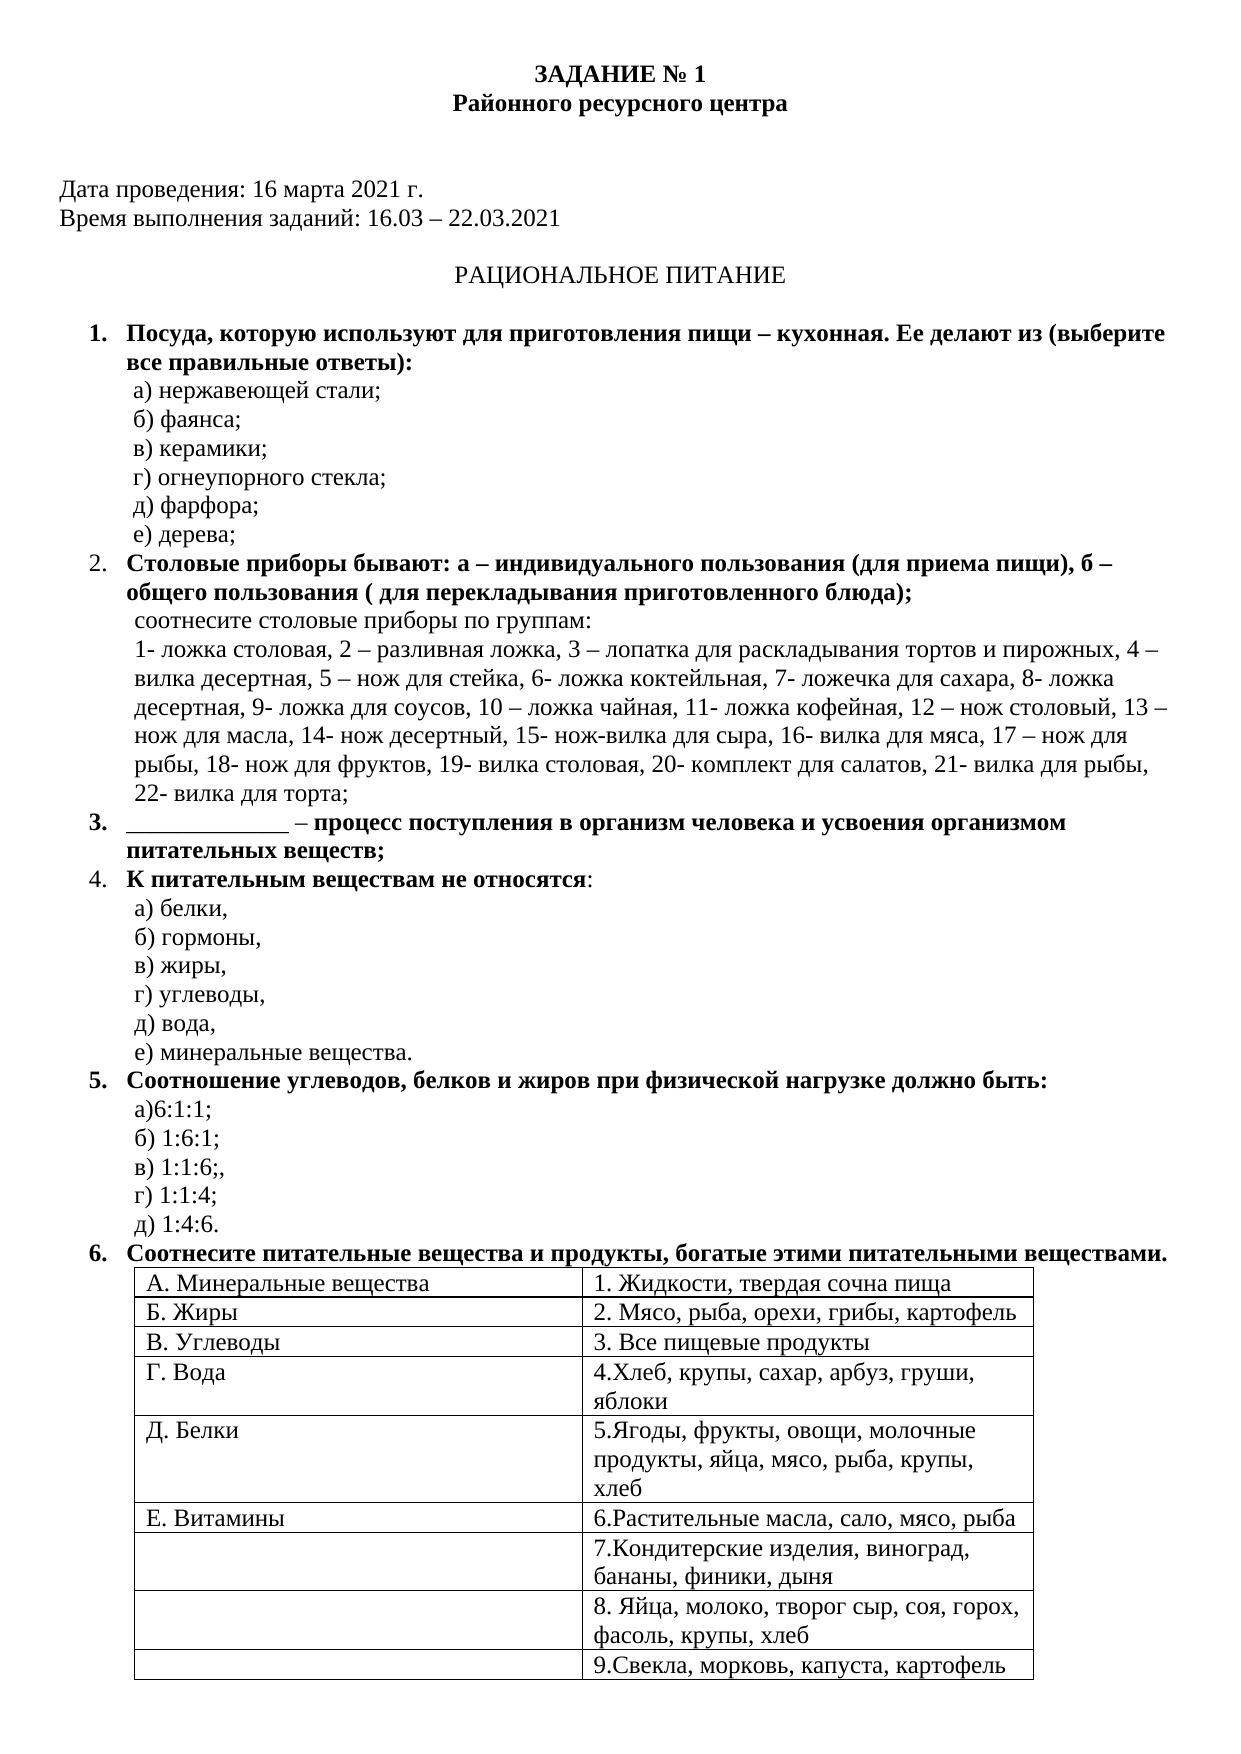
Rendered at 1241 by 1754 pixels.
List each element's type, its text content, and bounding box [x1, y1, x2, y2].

text б) гормоны, [134, 922, 1181, 950]
list д) 1:4:6. [134, 1209, 1181, 1238]
text Дата проведения: 16 марта 2021 г. [59, 174, 1181, 203]
table_cell 9.Свекла, морковь, капуста, картофель [583, 1650, 1033, 1678]
text а) белки, [134, 893, 1181, 922]
table_cell [135, 1650, 582, 1678]
text соотнесите столовые приборы по группам: [134, 605, 1181, 634]
text г) огнеупорного стекла; [133, 462, 1181, 490]
text в) керамики; [133, 433, 1181, 462]
list Соотнесите питательные вещества и продукты, богатые этими питательными веществами. [89, 1238, 1181, 1267]
table_cell 2. Мясо, рыба, орехи, грибы, картофель [583, 1298, 1033, 1326]
text 1- ложка столовая, 2 – разливная ложка, 3 – лопатка для раскладывания тортов и пирожных, 4 – вилка десертная, 5 – нож для стейка, 6- ложка коктейльная, 7- ложечка для сахара, 8- ложка десертная, 9- ложка для соусов, 10 – ложка чайная, 11- ложка кофейная, 12 – нож столовый, 13 – нож для масла, 14- нож десертный, 15- нож-вилка для сыра, 16- вилка для мяса, 17 – нож для рыбы, 18- нож для фруктов, 19- вилка столовая, 20- комплект для салатов, 21- вилка для рыбы, 22- вилка для торта; [134, 634, 1181, 807]
text Время выполнения заданий: 16.03 – 22.03.2021 [59, 203, 1181, 232]
table_cell 6.Растительные масла, сало, мясо, рыба [583, 1503, 1033, 1532]
text д) фарфора; [133, 490, 1181, 519]
table_cell 4.Хлеб, крупы, сахар, арбуз, груши, яблоки [583, 1357, 1033, 1414]
list б) 1:6:1; [134, 1123, 1181, 1152]
table_cell Е. Витамины [135, 1503, 582, 1532]
text е) минеральные вещества. [134, 1037, 1181, 1065]
list Посуда, которую используют для приготовления пищи – кухонная. Ее делают из (выберите все правильные ответы): [89, 318, 1181, 375]
list _____________ – процесс поступления в организм человека и усвоения организмом питательных веществ; [89, 807, 1181, 864]
text в) жиры, [134, 950, 1181, 979]
list в) 1:1:6;, [134, 1152, 1181, 1180]
list Столовые приборы бывают: а – индивидуального пользования (для приема пищи), б – общего пользования ( для перекладывания приготовленного блюда); [89, 548, 1181, 605]
text Районного ресурсного центра [59, 88, 1181, 117]
text ЗАДАНИЕ № 1 [59, 59, 1181, 88]
list К питательным веществам не относятся: [89, 864, 1181, 893]
text г) углеводы, [134, 979, 1181, 1008]
list Соотношение углеводов, белков и жиров при физической нагрузке должно быть: [89, 1065, 1181, 1094]
table_header 1. Жидкости, твердая сочна пища [583, 1268, 1033, 1296]
table_cell 8. Яйца, молоко, творог сыр, соя, горох, фасоль, крупы, хлеб [583, 1591, 1033, 1649]
text е) дерева; [133, 519, 1181, 548]
list а)6:1:1; [134, 1094, 1181, 1123]
table_cell 3. Все пищевые продукты [583, 1327, 1033, 1356]
table_cell 5.Ягоды, фрукты, овощи, молочные продукты, яйца, мясо, рыба, крупы, хлеб [583, 1416, 1033, 1502]
table_cell Г. Вода [135, 1357, 582, 1414]
text РАЦИОНАЛЬНОЕ ПИТАНИЕ [59, 260, 1181, 289]
table_cell Б. Жиры [135, 1298, 582, 1326]
table_cell [135, 1533, 582, 1590]
table_cell [135, 1591, 582, 1649]
list г) 1:1:4; [134, 1180, 1181, 1209]
table_cell Д. Белки [135, 1416, 582, 1502]
table_header А. Минеральные вещества [135, 1268, 582, 1296]
table_cell 7.Кондитерские изделия, виноград, бананы, финики, дыня [583, 1533, 1033, 1590]
table_cell В. Углеводы [135, 1327, 582, 1356]
text а) нержавеющей стали; [133, 375, 1181, 404]
text б) фаянса; [133, 404, 1181, 433]
text д) вода, [134, 1008, 1181, 1037]
